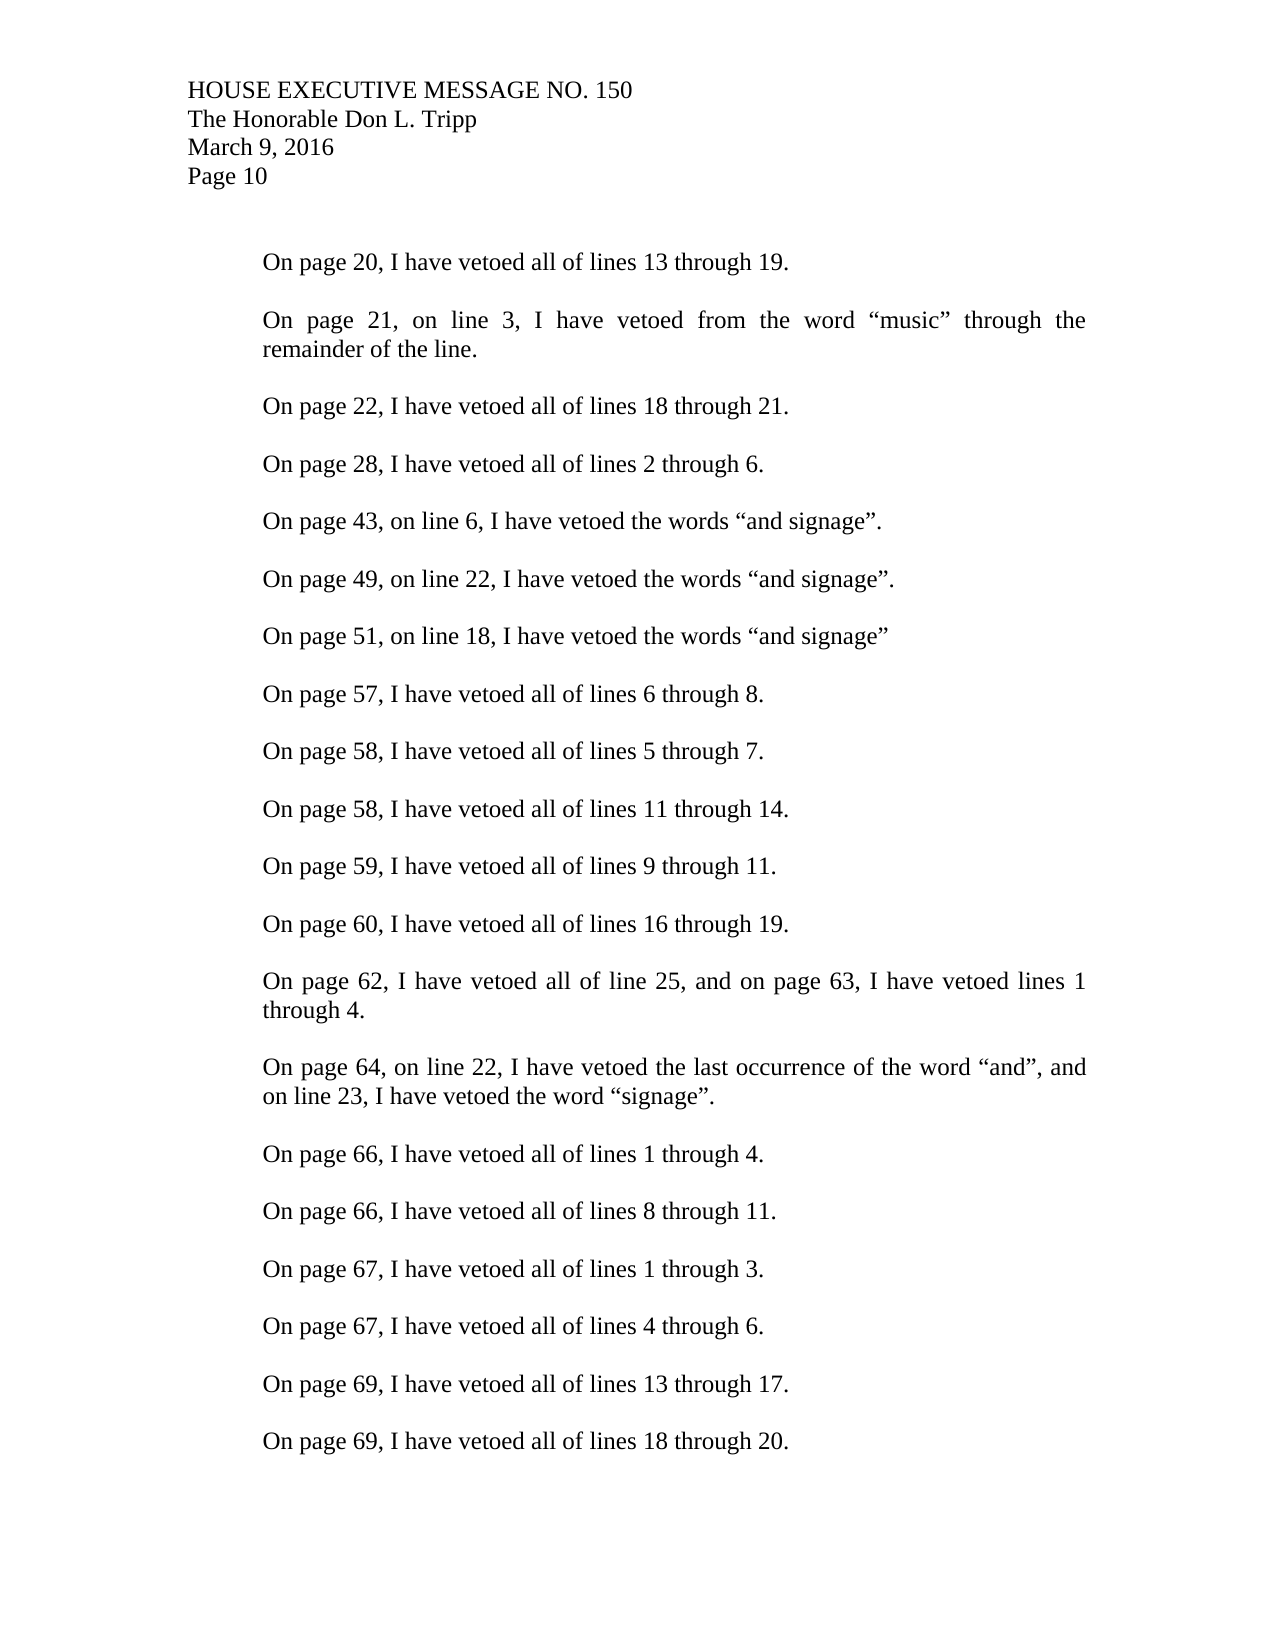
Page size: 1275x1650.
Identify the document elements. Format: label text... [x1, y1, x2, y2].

text On page 22, I have vetoed all of lines 18 through 21. [262, 391, 1087, 420]
text On page 51, on line 18, I have vetoed the words “and signage” [262, 621, 1087, 650]
text On page 64, on line 22, I have vetoed the last occurrence of the word “and”, and on line 23, I have vetoed the word “signage”. [262, 1052, 1087, 1110]
text On page 67, I have vetoed all of lines 1 through 3. [262, 1254, 1087, 1282]
text On page 20, I have vetoed all of lines 13 through 19. [262, 247, 1087, 276]
text On page 67, I have vetoed all of lines 4 through 6. [262, 1311, 1087, 1340]
text On page 57, I have vetoed all of lines 6 through 8. [262, 679, 1087, 707]
text On page 62, I have vetoed all of line 25, and on page 63, I have vetoed lines 1 through 4. [262, 966, 1087, 1024]
text On page 66, I have vetoed all of lines 8 through 11. [262, 1196, 1087, 1225]
text On page 21, on line 3, I have vetoed from the word “music” through the remainder of the line. [262, 305, 1087, 362]
text On page 43, on line 6, I have vetoed the words “and signage”. [262, 506, 1087, 535]
text On page 58, I have vetoed all of lines 11 through 14. [262, 794, 1087, 822]
text On page 28, I have vetoed all of lines 2 through 6. [262, 449, 1087, 477]
text On page 66, I have vetoed all of lines 1 through 4. [262, 1139, 1087, 1167]
text On page 69, I have vetoed all of lines 18 through 20. [262, 1426, 1087, 1455]
text On page 69, I have vetoed all of lines 13 through 17. [262, 1369, 1087, 1397]
text On page 60, I have vetoed all of lines 16 through 19. [262, 909, 1087, 937]
text On page 59, I have vetoed all of lines 9 through 11. [262, 851, 1087, 880]
text On page 49, on line 22, I have vetoed the words “and signage”. [262, 564, 1087, 592]
text On page 58, I have vetoed all of lines 5 through 7. [262, 736, 1087, 765]
